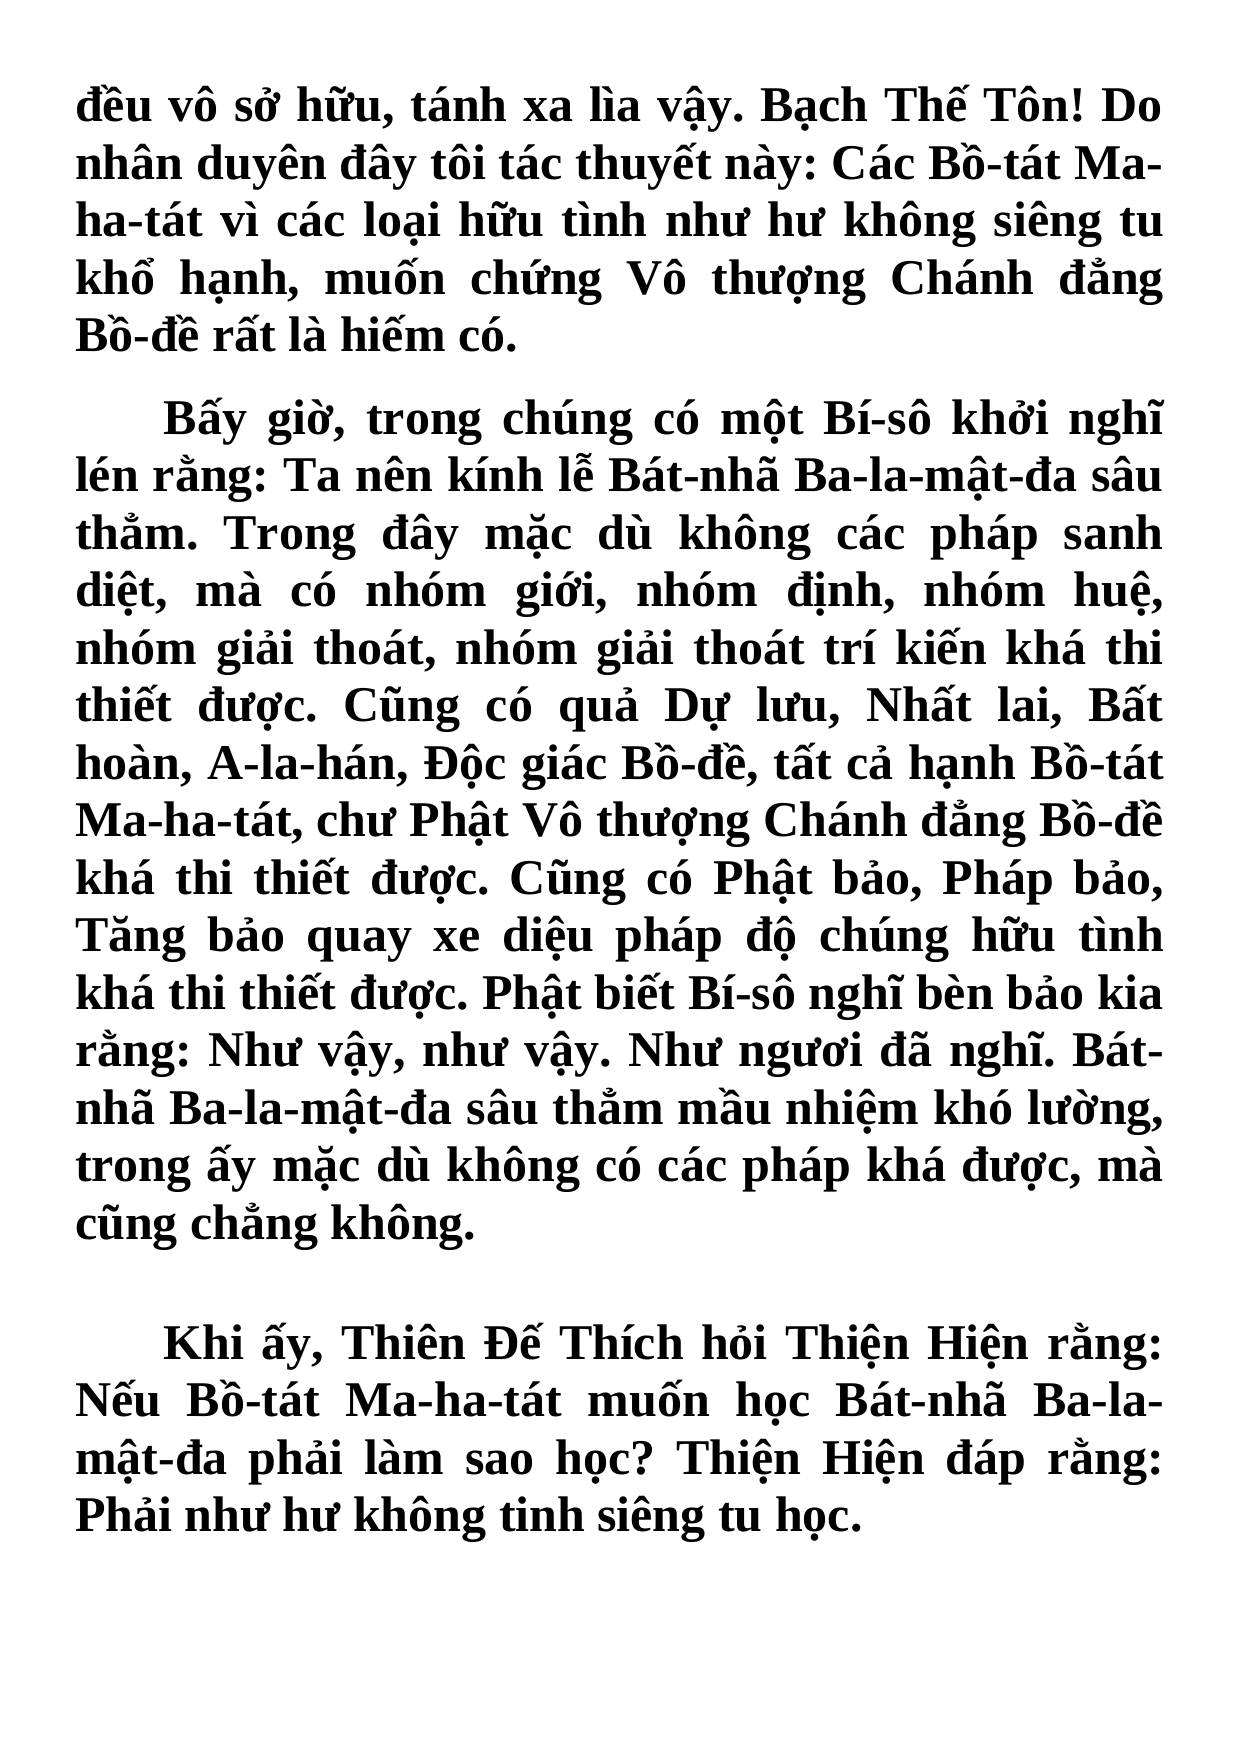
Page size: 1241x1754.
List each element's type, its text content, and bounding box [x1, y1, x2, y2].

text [75, 75, 1165, 362]
text Khi ấy, Thiên Đế Thích hỏi Thiện Hiện rằng: Nếu Bồ-tát Ma-ha-tát muốn học Bát-nhã Ba-la-mật-đa phải làm sao học? Thiện Hiện đáp rằng: Phải như hư không tinh siêng tu học. [75, 1312, 1165, 1542]
text Bấy giờ, trong chúng có một Bí-sô khởi nghĩ lén rằng: Ta nên kính lễ Bát-nhã Ba-la-mật-đa sâu thẳm. Trong đây mặc dù không các pháp sanh diệt, mà có nhóm giới, nhóm định, nhóm huệ, nhóm giải thoát, nhóm giải thoát trí kiến khá thi thiết được. Cũng có quả Dự lưu, Nhất lai, Bất hoàn, A-la-hán, Độc giác Bồ-đề, tất cả hạnh Bồ-tát Ma-ha-tát, chư Phật Vô thượng Chánh đẳng Bồ-đề khá thi thiết được. Cũng có Phật bảo, Pháp bảo, Tăng bảo quay xe diệu pháp độ chúng hữu tình khá thi thiết được. Phật biết Bí-sô nghĩ bèn bảo kia rằng: Như vậy, như vậy. Như ngươi đã nghĩ. Bát-nhã Ba-la-mật-đa sâu thẳm mầu nhiệm khó lường, trong ấy mặc dù không có các pháp khá được, mà cũng chẳng không. [75, 387, 1165, 1250]
